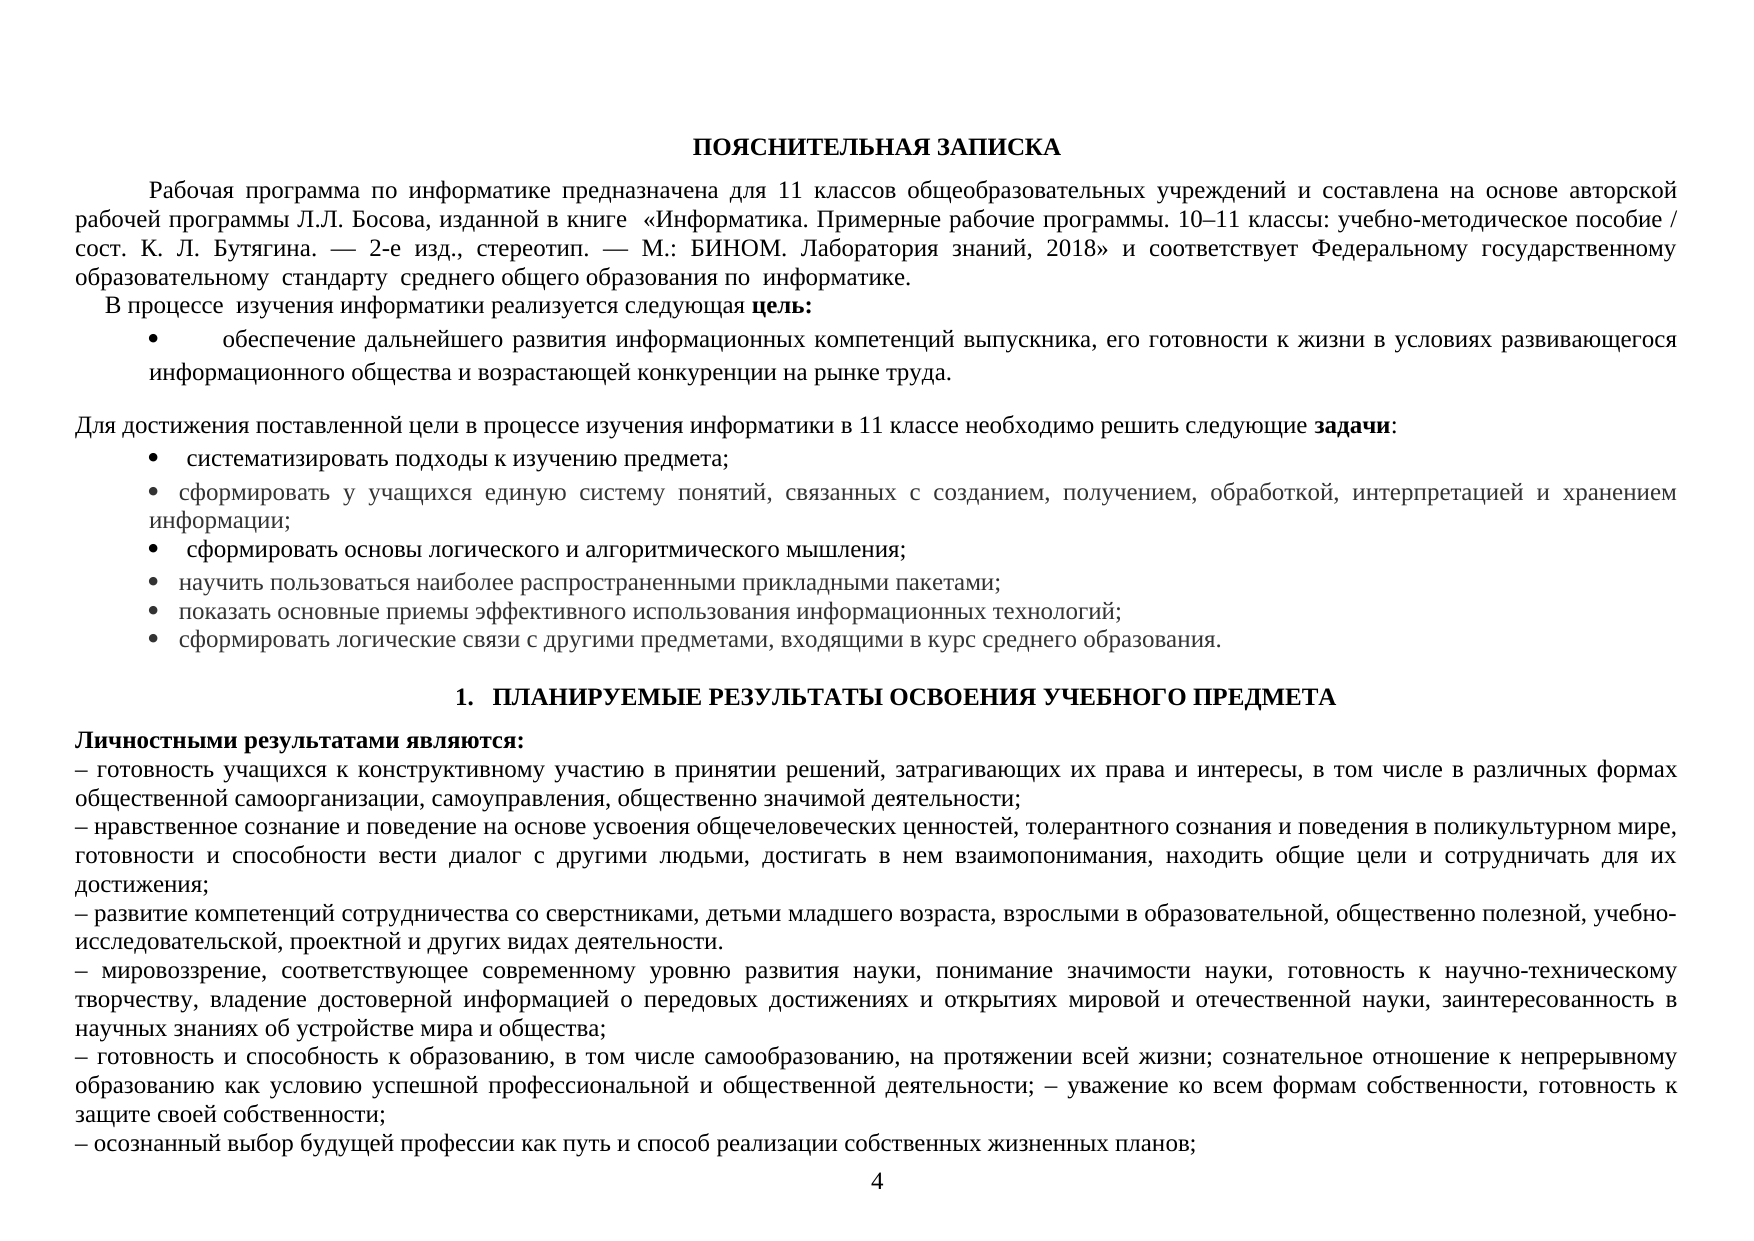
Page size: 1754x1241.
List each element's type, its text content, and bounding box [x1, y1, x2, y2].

list научить пользоваться наиболее распространенными прикладными пакетами; [149, 567, 1679, 596]
list ПОЯСНИТЕЛЬНАЯ ЗАПИСКА [75, 132, 1679, 161]
text – нравственное сознание и поведение на основе усвоения общечеловеческих ценностей, толерантного сознания и поведения в поликультурном мире, готовности и способности вести диалог с другими людьми, достигать в нем взаимопонимания, находить общие цели и сотрудничать для их достижения; [75, 811, 1679, 898]
list систематизировать подходы к изучению предмета; [149, 443, 1679, 472]
list обеспечение дальнейшего развития информационных компетенций выпускника, его готовности к жизни в условиях развивающегося информационного общества и возрастающей конкуренции на рынке труда. [149, 324, 1679, 385]
text Рабочая программа по информатике предназначена для 11 классов общеобразовательных учреждений и составлена на основе авторской рабочей программы Л.Л. Босова, изданной в книге «Информатика. Примерные рабочие программы. 10–11 классы: учебно-методическое пособие / сост. К. Л. Бутягина. — 2-е изд., стереотип. — М.: БИНОМ. Лаборатория знаний, 2018» и соответствует Федеральному государственному образовательному стандарту среднего общего образования по информатике. [75, 176, 1679, 291]
text В процессе изучения информатики реализуется следующая цель: [104, 291, 1679, 319]
text Планируемые результаты освоения учебного предмета [112, 682, 1679, 711]
text – осознанный выбор будущей профессии как путь и способ реализации собственных жизненных планов; [75, 1128, 1679, 1156]
text Для достижения поставленной цели в процессе изучения информатики в 11 классе необходимо решить следующие задачи: [75, 411, 1679, 439]
list сформировать у учащихся единую систему понятий, связанных с созданием, получением, обработкой, интерпретацией и хранением информации; [149, 477, 1679, 534]
text – развитие компетенций сотрудничества со сверстниками, детьми младшего возраста, взрослыми в образовательной, общественно полезной, учебно-исследовательской, проектной и других видах деятельности. [75, 898, 1679, 955]
text Личностными результатами являются: [75, 725, 1679, 754]
list сформировать логические связи с другими предметами, входящими в курс среднего образования. [149, 624, 1679, 653]
text – готовность учащихся к конструктивному участию в принятии решений, затрагивающих их права и интересы, в том числе в различных формах общественной самоорганизации, самоуправления, общественно значимой деятельности; [75, 754, 1679, 811]
text – мировоззрение, соответствующее современному уровню развития науки, понимание значимости науки, готовность к научно-техническому творчеству, владение достоверной информацией о передовых достижениях и открытиях мировой и отечественной науки, заинтересованность в научных знаниях об устройстве мира и общества; [75, 955, 1679, 1041]
list сформировать основы логического и алгоритмического мышления; [149, 534, 1679, 563]
list показать основные приемы эффективного использования информационных технологий; [149, 596, 1679, 624]
text – готовность и способность к образованию, в том числе самообразованию, на протяжении всей жизни; сознательное отношение к непрерывному образованию как условию успешной профессиональной и общественной деятельности; – уважение ко всем формам собственности, готовность к защите своей собственности; [75, 1041, 1679, 1128]
